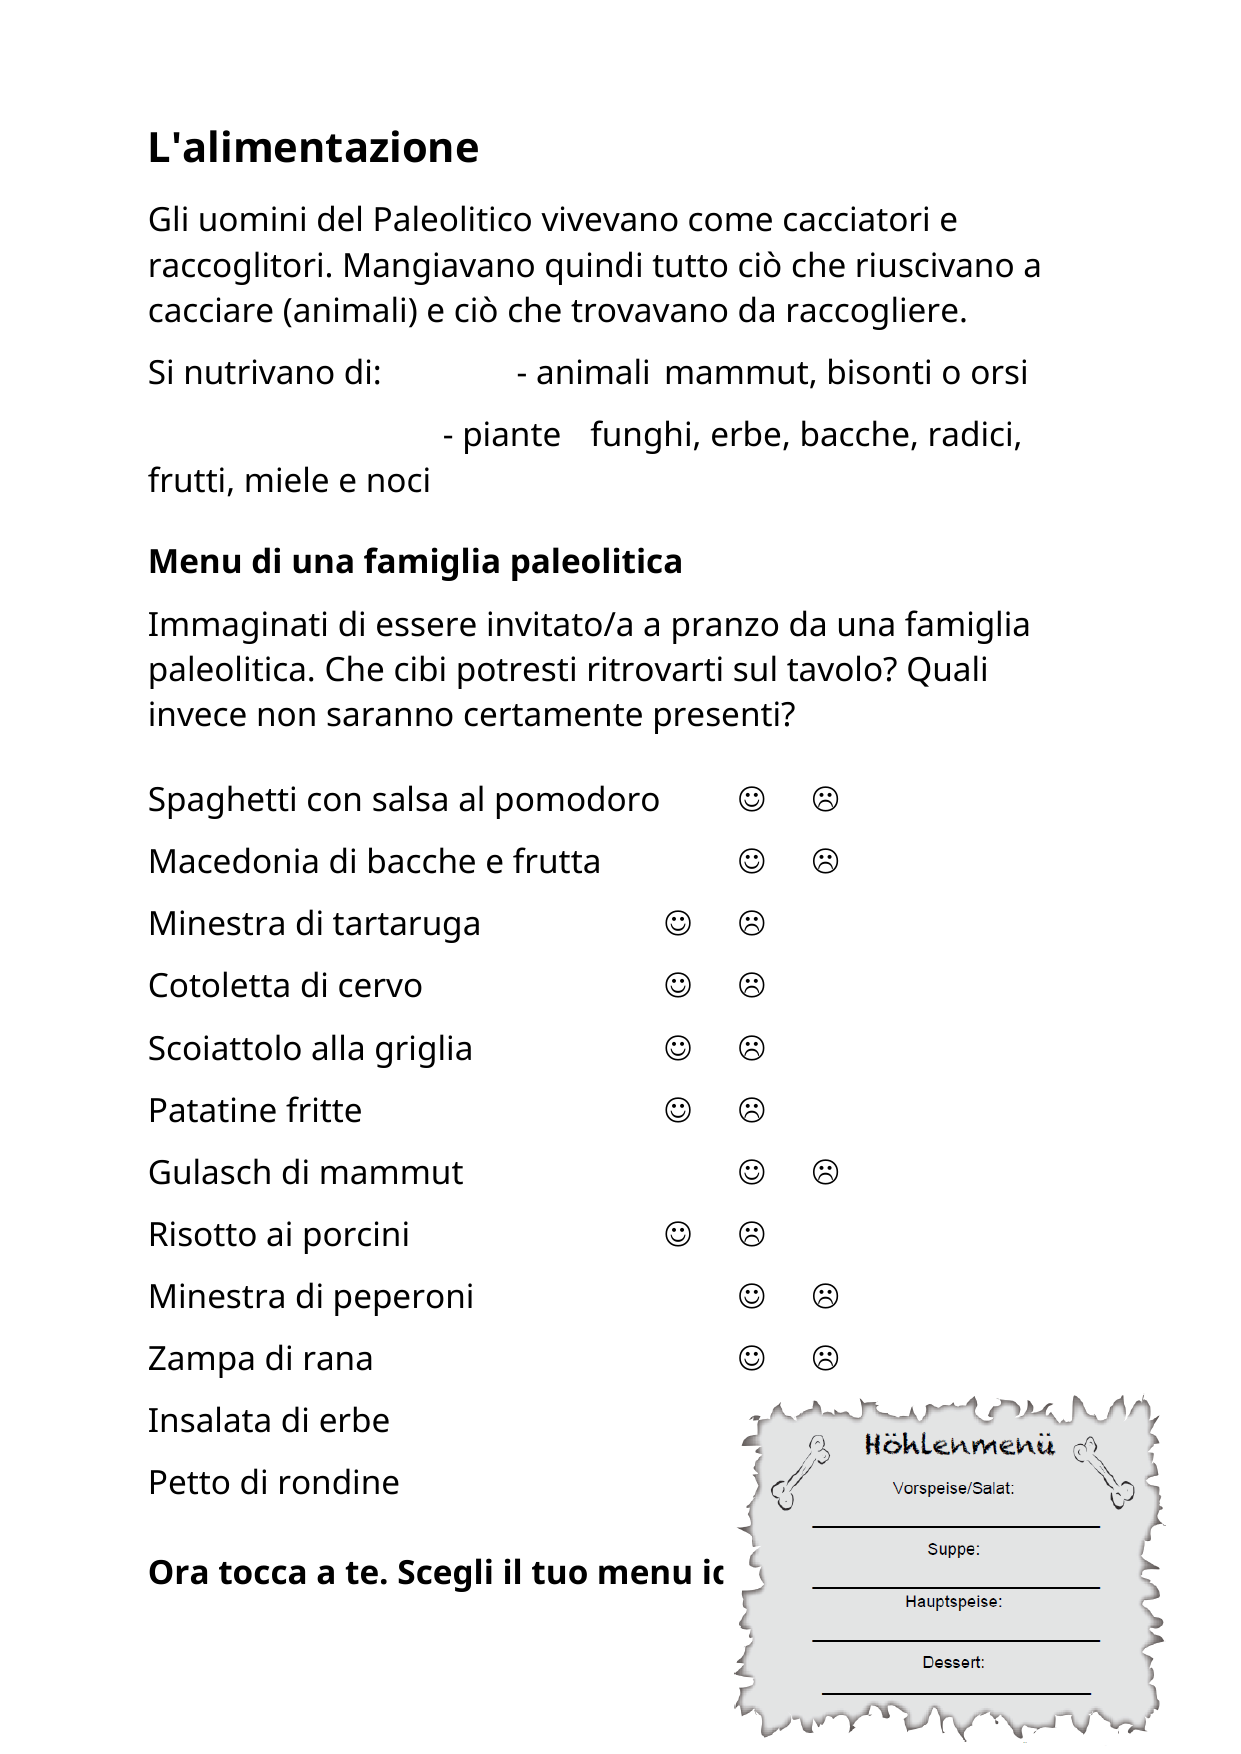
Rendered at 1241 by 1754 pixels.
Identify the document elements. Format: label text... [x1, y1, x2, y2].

text Zampa di rana [148, 1335, 1092, 1380]
text Si nutrivano di: - animali mammut, bisonti o orsi [148, 349, 1092, 394]
text Ora tocca a te. Scegli il tuo menu ideale. [148, 1549, 723, 1594]
picture [723, 1386, 1184, 1754]
text Immaginati di essere invitato/a a pranzo da una famiglia paleolitica. Che cibi potresti ritrovarti sul tavolo? Quali invece non saranno certamente presenti? [148, 600, 1092, 737]
text Menu di una famiglia paleolitica [148, 538, 1092, 584]
text Cotoletta di cervo [148, 962, 1092, 1008]
text Risotto ai porcini [148, 1211, 1092, 1256]
text Gli uomini del Paleolitico vivevano come cacciatori e raccoglitori. Mangiavano quindi tutto ciò che riuscivano a cacciare (animali) e ciò che trovavano da raccogliere. [148, 196, 1092, 332]
text L'alimentazione [148, 118, 1092, 175]
text Macedonia di bacche e frutta [148, 838, 1092, 883]
text Patatine fritte [148, 1086, 1092, 1132]
text Petto di rondine [148, 1459, 723, 1532]
text Spaghetti con salsa al pomodoro [148, 753, 1092, 821]
text Insalata di erbe [148, 1397, 723, 1442]
text Minestra di peperoni [148, 1273, 1092, 1318]
text Gulasch di mammut [148, 1148, 1092, 1194]
text - piante funghi, erbe, bacche, radici, frutti, miele e noci [148, 411, 1092, 502]
text Scoiattolo alla griglia [148, 1024, 1092, 1070]
text Minestra di tartaruga [148, 900, 1092, 946]
